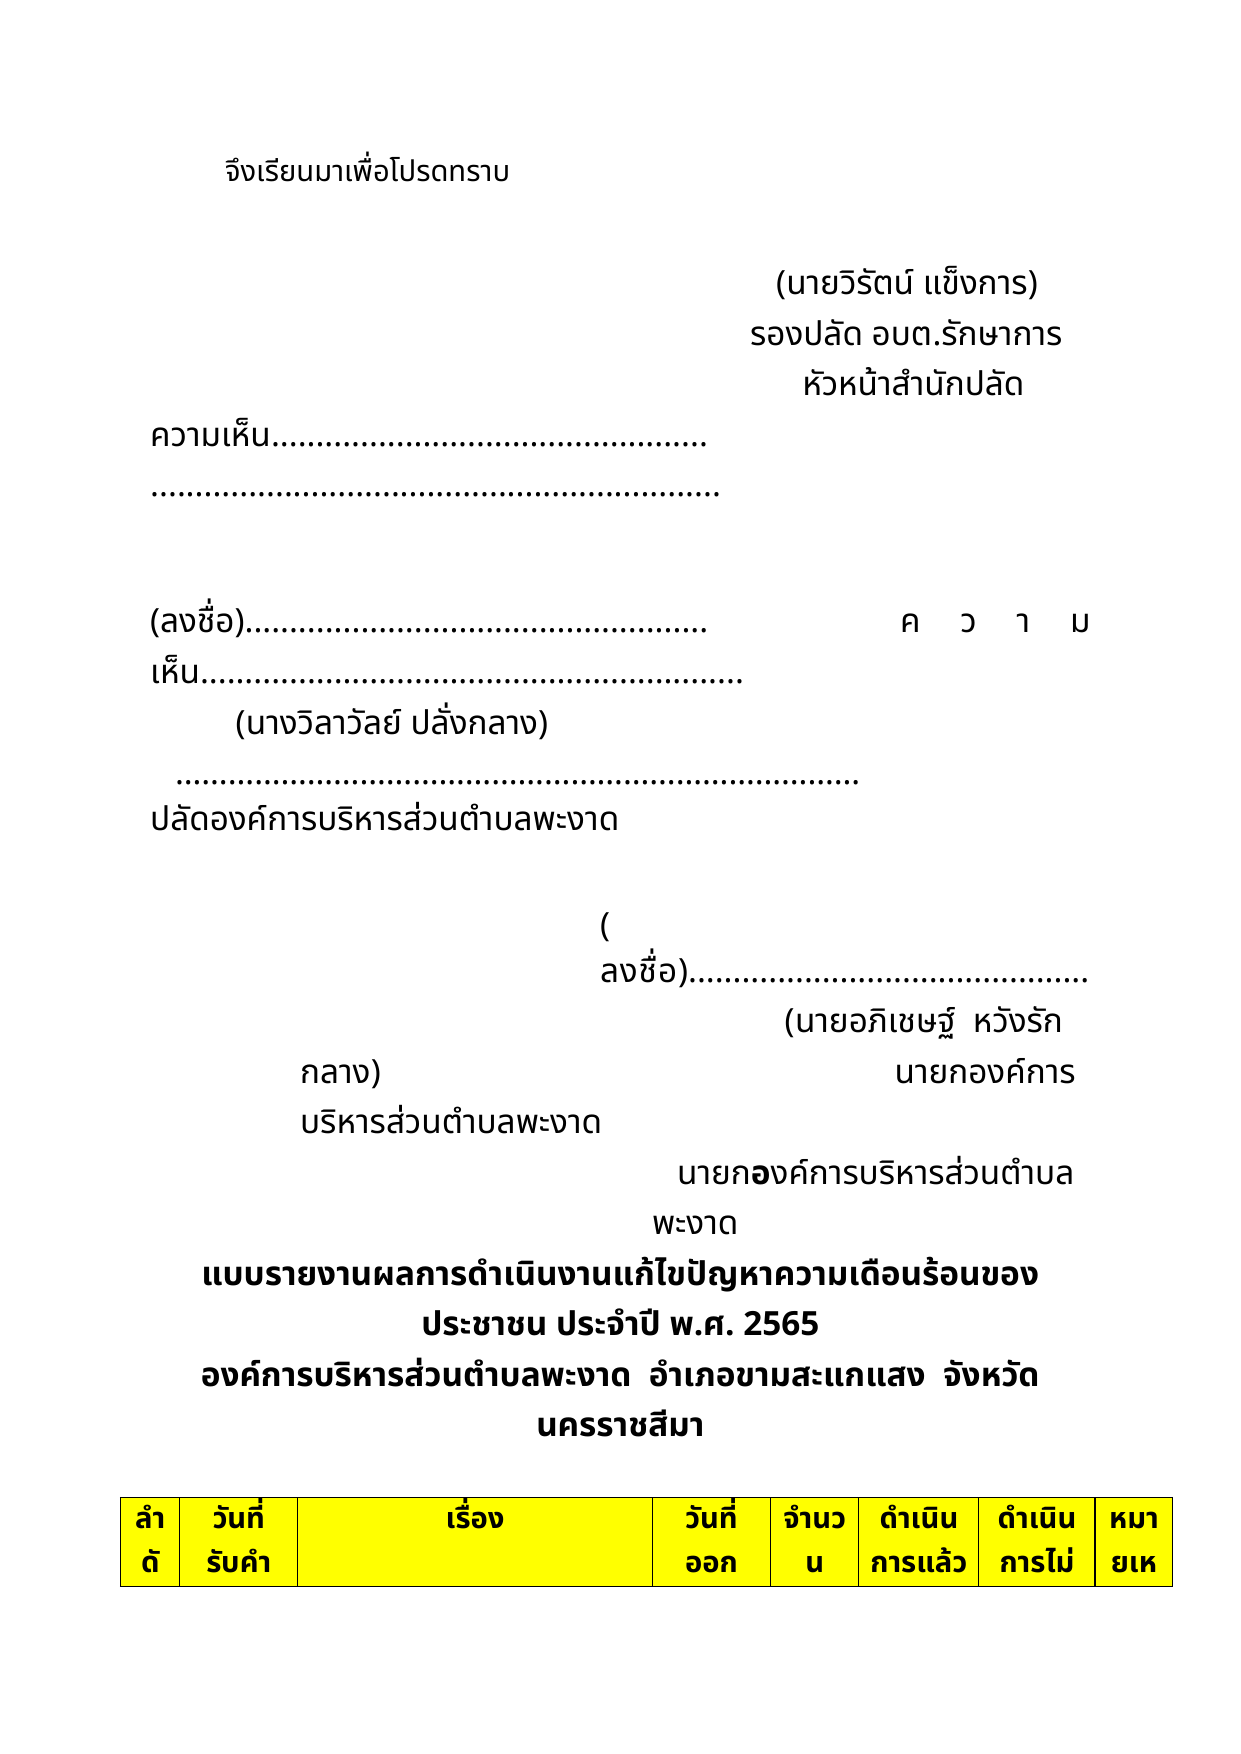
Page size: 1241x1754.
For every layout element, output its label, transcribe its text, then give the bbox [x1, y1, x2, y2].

table_header วันที่ออกดำเนินการ [653, 1498, 770, 1586]
text นายกองค์การบริหารส่วนตำบลพะงาด [300, 1149, 1090, 1249]
table_header ลำ ดับ [121, 1498, 179, 1586]
text หัวหน้าสำนักปลัด [750, 360, 1090, 410]
text องค์การบริหารส่วนตำบลพะงาด อำเภอขามสะแกแสง จังหวัดนครราชสีมา [150, 1351, 1090, 1451]
text (นายอภิเชษฐ์ หวังรักกลาง) นายกองค์การบริหารส่วนตำบลพะงาด [300, 997, 1090, 1149]
table_header เรื่อง [298, 1498, 652, 1586]
text (ลงชื่อ).................................................... ความเห็น............................................................. [150, 597, 1090, 698]
text (นางวิลาวัลย์ ปลั่งกลาง) …………………………………………………………………… [150, 698, 1090, 794]
text (นายวิรัตน์ แข็งการ) [150, 259, 1090, 309]
table_header ดำเนินการแล้วเสร็จ [859, 1498, 978, 1586]
text (ลงชื่อ)...................................................... [600, 873, 1090, 997]
text แบบรายงานผลการดำเนินงานแก้ไขปัญหาความเดือนร้อนของประชาชน ประจำปี พ.ศ. 2565 [150, 1249, 1090, 1351]
table_header หมายเหตุ [1096, 1498, 1172, 1586]
text ................................................................ [150, 461, 1090, 506]
text ความเห็น................................................. [150, 410, 1090, 461]
table_header จำนวน [771, 1498, 858, 1586]
text รองปลัด อบต.รักษาการ [150, 309, 1090, 360]
text ปลัดองค์การบริหารส่วนตำบลพะงาด [150, 794, 1090, 845]
table_header วันที่ รับคำร้อง [180, 1498, 297, 1586]
text จึงเรียนมาเพื่อโปรดทราบ [150, 150, 1090, 194]
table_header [979, 1498, 1094, 1586]
